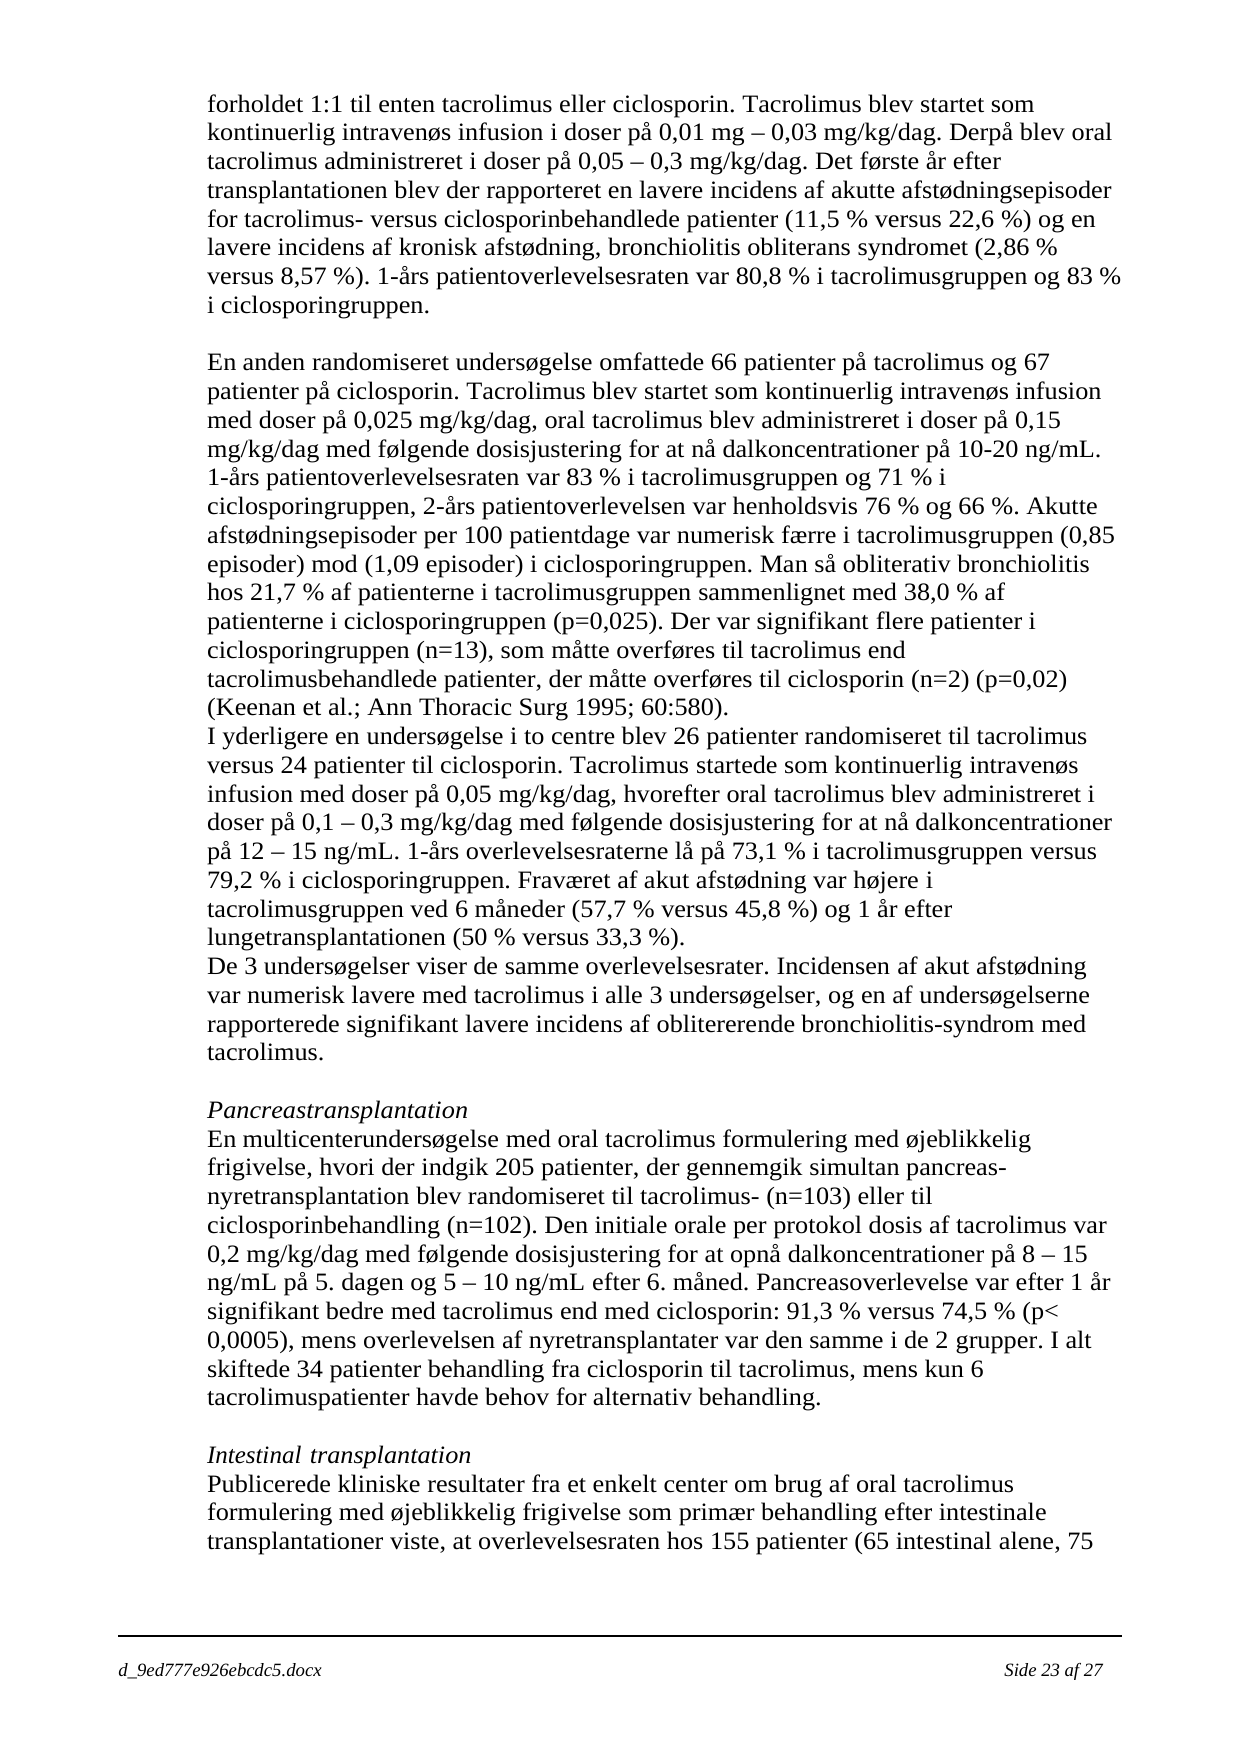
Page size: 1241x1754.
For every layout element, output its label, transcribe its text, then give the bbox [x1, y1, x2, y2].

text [207, 89, 1122, 319]
text Intestinal transplantation [207, 1440, 1122, 1469]
text De 3 undersøgelser viser de samme overlevelsesrater. Incidensen af akut afstødning var numerisk lavere med tacrolimus i alle 3 undersøgelser, og en af undersøgelserne rapporterede signifikant lavere incidens af oblitererende bronchiolitis-syndrom med tacrolimus. [207, 951, 1122, 1066]
text En multicenterundersøgelse med oral tacrolimus formulering med øjeblikkelig frigivelse, hvori der indgik 205 patienter, der gennemgik simultan pancreas-nyretransplantation blev randomiseret til tacrolimus- (n=103) eller til ciclosporinbehandling (n=102). Den initiale orale per protokol dosis af tacrolimus var 0,2 mg/kg/dag med følgende dosisjustering for at opnå dalkoncentrationer på 8 – 15 ng/mL på 5. dagen og 5 – 10 ng/mL efter 6. måned. Pancreasoverlevelse var efter 1 år signifikant bedre med tacrolimus end med ciclosporin: 91,3 % versus 74,5 % (p< 0,0005), mens overlevelsen af nyretransplantater var den samme i de 2 grupper. I alt skiftede 34 patienter behandling fra ciclosporin til tacrolimus, mens kun 6 tacrolimuspatienter havde behov for alternativ behandling. [207, 1124, 1122, 1411]
text En anden randomiseret undersøgelse omfattede 66 patienter på tacrolimus og 67 patienter på ciclosporin. Tacrolimus blev startet som kontinuerlig intravenøs infusion med doser på 0,025 mg/kg/dag, oral tacrolimus blev administreret i doser på 0,15 mg/kg/dag med følgende dosisjustering for at nå dalkoncentrationer på 10-20 ng/mL. 1-års patientoverlevelsesraten var 83 % i tacrolimusgruppen og 71 % i ciclosporingruppen, 2-års patientoverlevelsen var henholdsvis 76 % og 66 %. Akutte afstødningsepisoder per 100 patientdage var numerisk færre i tacrolimusgruppen (0,85 episoder) mod (1,09 episoder) i ciclosporingruppen. Man så obliterativ bronchiolitis hos 21,7 % af patienterne i tacrolimusgruppen sammenlignet med 38,0 % af patienterne i ciclosporingruppen (p=0,025). Der var signifikant flere patienter i ciclosporingruppen (n=13), som måtte overføres til tacrolimus end tacrolimusbehandlede patienter, der måtte overføres til ciclosporin (n=2) (p=0,02) (Keenan et al.; Ann Thoracic Surg 1995; 60:580). [207, 347, 1122, 721]
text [207, 1469, 1122, 1555]
text Pancreastransplantation [207, 1095, 1122, 1124]
text I yderligere en undersøgelse i to centre blev 26 patienter randomiseret til tacrolimus versus 24 patienter til ciclosporin. Tacrolimus startede som kontinuerlig intravenøs infusion med doser på 0,05 mg/kg/dag, hvorefter oral tacrolimus blev administreret i doser på 0,1 – 0,3 mg/kg/dag med følgende dosisjustering for at nå dalkoncentrationer på 12 – 15 ng/mL. 1-års overlevelsesraterne lå på 73,1 % i tacrolimusgruppen versus 79,2 % i ciclosporingruppen. Fraværet af akut afstødning var højere i tacrolimusgruppen ved 6 måneder (57,7 % versus 45,8 %) og 1 år efter lungetransplantationen (50 % versus 33,3 %). [207, 721, 1122, 951]
